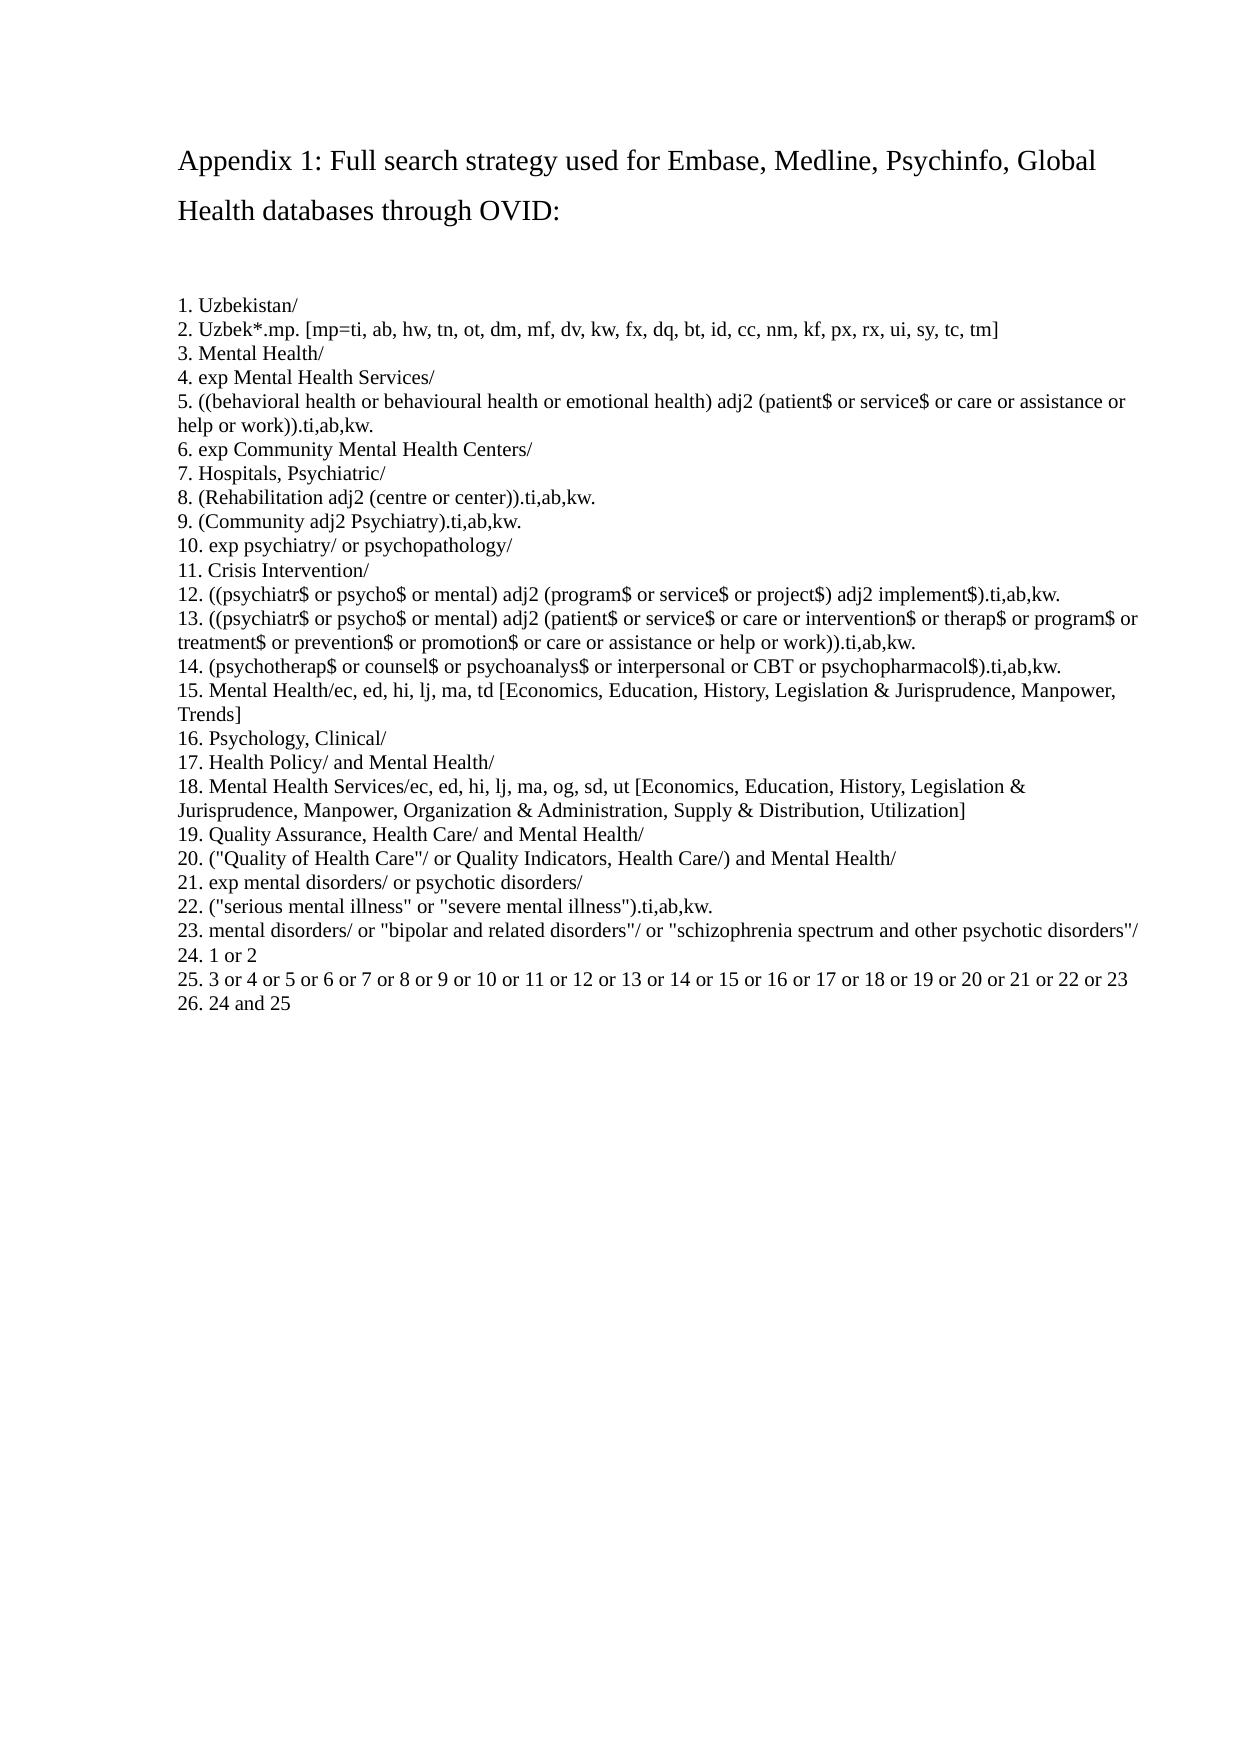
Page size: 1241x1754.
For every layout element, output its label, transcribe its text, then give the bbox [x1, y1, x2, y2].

text 16. Psychology, Clinical/ [177, 726, 1152, 750]
text 5. ((behavioral health or behavioural health or emotional health) adj2 (patient$ or service$ or care or assistance or help or work)).ti,ab,kw. [177, 389, 1152, 437]
text 17. Health Policy/ and Mental Health/ [177, 750, 1152, 774]
text 9. (Community adj2 Psychiatry).ti,ab,kw. [177, 509, 1152, 533]
text 15. Mental Health/ec, ed, hi, lj, ma, td [Economics, Education, History, Legislation & Jurisprudence, Manpower, Trends] [177, 678, 1152, 726]
text 13. ((psychiatr$ or psycho$ or mental) adj2 (patient$ or service$ or care or intervention$ or therap$ or program$ or treatment$ or prevention$ or promotion$ or care or assistance or help or work)).ti,ab,kw. [177, 606, 1152, 654]
text 3. Mental Health/ [177, 341, 1152, 365]
text 24. 1 or 2 [177, 942, 1152, 967]
text 19. Quality Assurance, Health Care/ and Mental Health/ [177, 822, 1152, 846]
text 20. ("Quality of Health Care"/ or Quality Indicators, Health Care/) and Mental Health/ [177, 846, 1152, 870]
text 8. (Rehabilitation adj2 (centre or center)).ti,ab,kw. [177, 485, 1152, 509]
text 11. Crisis Intervention/ [177, 557, 1152, 582]
text 4. exp Mental Health Services/ [177, 365, 1152, 389]
text 23. mental disorders/ or "bipolar and related disorders"/ or "schizophrenia spectrum and other psychotic disorders"/ [177, 918, 1152, 942]
text 25. 3 or 4 or 5 or 6 or 7 or 8 or 9 or 10 or 11 or 12 or 13 or 14 or 15 or 16 or 17 or 18 or 19 or 20 or 21 or 22 or 23 [177, 967, 1152, 991]
text 6. exp Community Mental Health Centers/ [177, 437, 1152, 461]
text 7. Hospitals, Psychiatric/ [177, 461, 1152, 485]
text 18. Mental Health Services/ec, ed, hi, lj, ma, og, sd, ut [Economics, Education, History, Legislation & Jurisprudence, Manpower, Organization & Administration, Supply & Distribution, Utilization] [177, 774, 1152, 822]
text 10. exp psychiatry/ or psychopathology/ [177, 533, 1152, 557]
text 2. Uzbek*.mp. [mp=ti, ab, hw, tn, ot, dm, mf, dv, kw, fx, dq, bt, id, cc, nm, kf, px, rx, ui, sy, tc, tm] [177, 317, 1152, 341]
text 21. exp mental disorders/ or psychotic disorders/ [177, 870, 1152, 894]
text 14. (psychotherap$ or counsel$ or psychoanalys$ or interpersonal or CBT or psychopharmacol$).ti,ab,kw. [177, 654, 1152, 678]
subtitle Appendix 1: Full search strategy used for Embase, Medline, Psychinfo, Global Health databases through OVID: [177, 143, 1152, 227]
text 26. 24 and 25 [177, 991, 1152, 1015]
text 12. ((psychiatr$ or psycho$ or mental) adj2 (program$ or service$ or project$) adj2 implement$).ti,ab,kw. [177, 582, 1152, 606]
text 1. Uzbekistan/ [177, 293, 1152, 317]
text 22. ("serious mental illness" or "severe mental illness").ti,ab,kw. [177, 894, 1152, 918]
